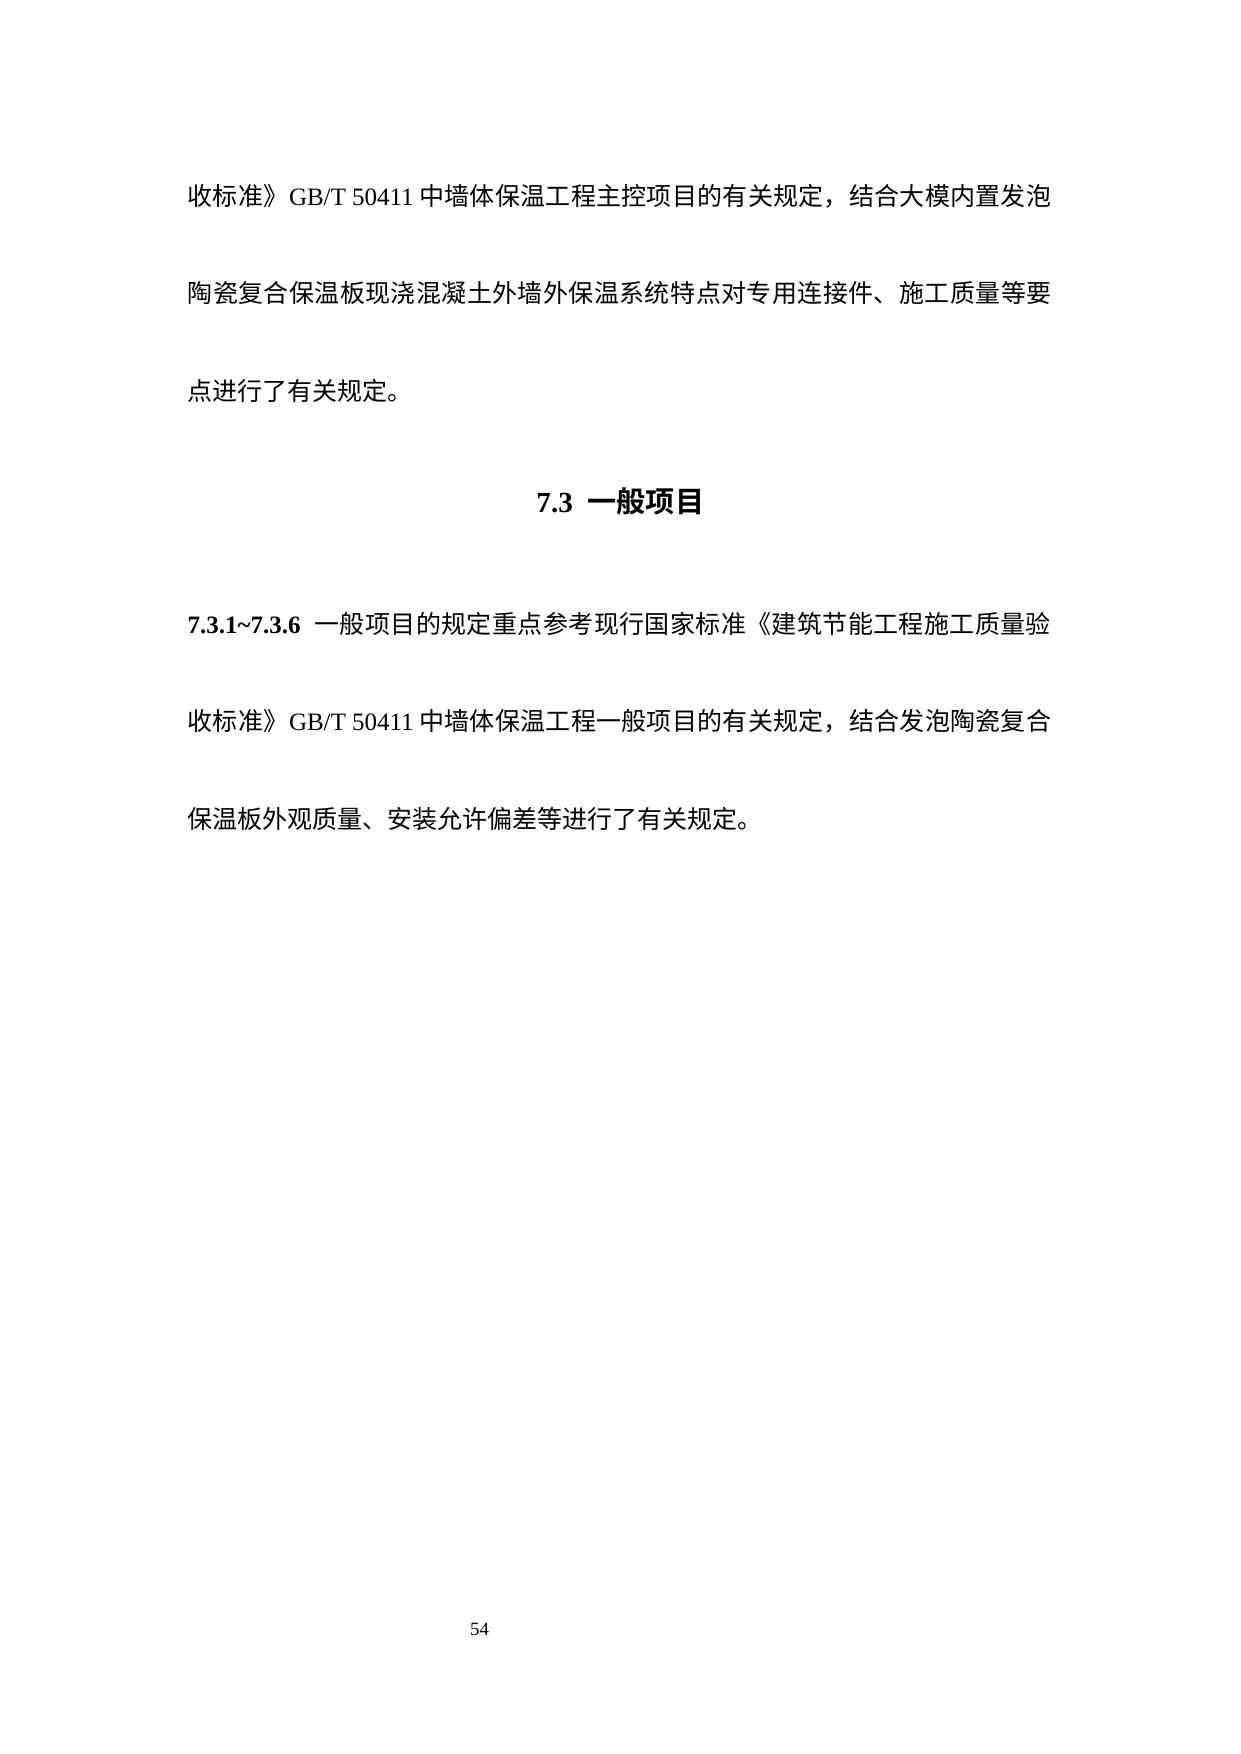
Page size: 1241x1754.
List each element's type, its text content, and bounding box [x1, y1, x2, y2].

subtitle 7.3 一般项目 [187, 467, 1053, 532]
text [187, 162, 1053, 422]
text 7.3.1~7.3.6 一般项目的规定重点参考现行国家标准《建筑节能工程施工质量验收标准》GB/T 50411中墙体保温工程一般项目的有关规定，结合发泡陶瓷复合保温板外观质量、安装允许偏差等进行了有关规定。 [187, 590, 1053, 850]
